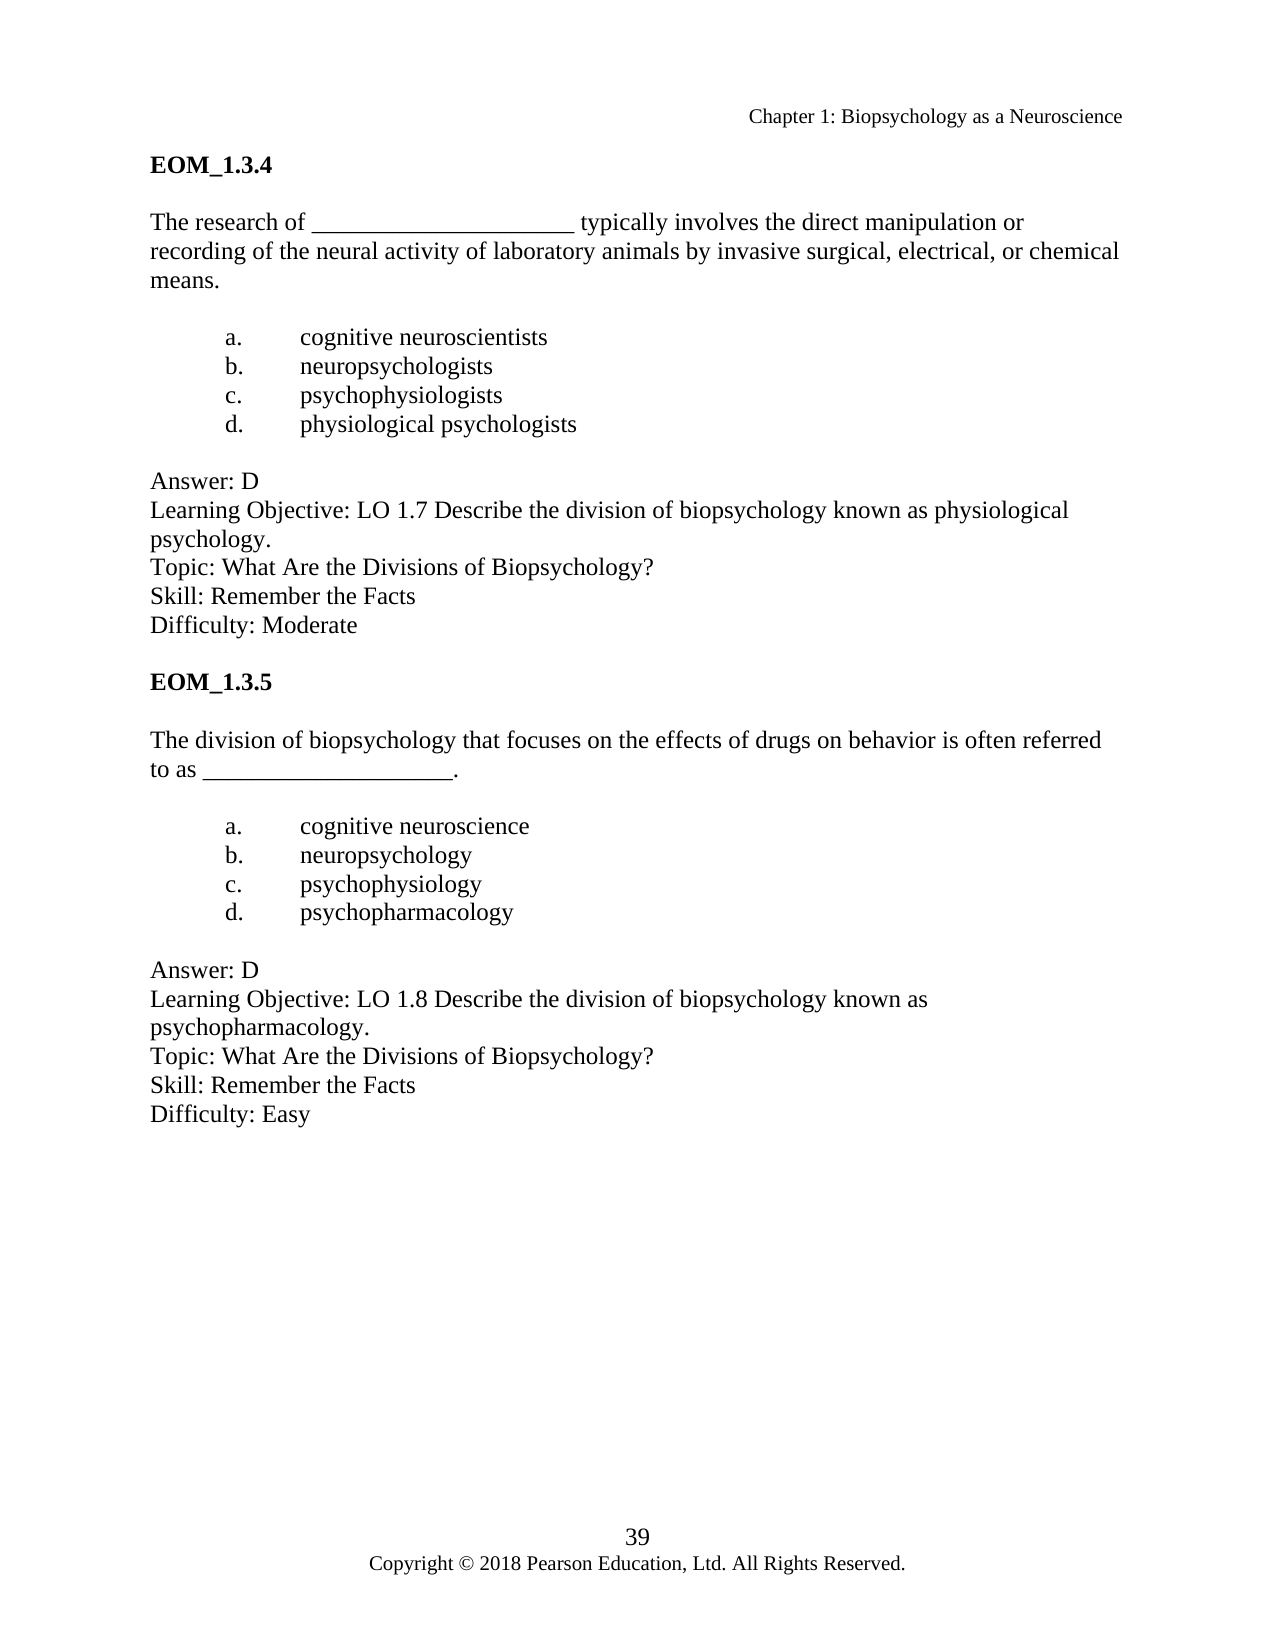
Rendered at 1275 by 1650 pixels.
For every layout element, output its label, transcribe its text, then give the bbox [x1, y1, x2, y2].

text Answer: D [150, 466, 1125, 495]
text a. cognitive neuroscientists [225, 322, 1125, 351]
text EOM_1.3.4 [150, 150, 1125, 179]
text c. psychophysiologists [225, 380, 1125, 409]
text b. neuropsychologists [225, 351, 1125, 380]
text The division of biopsychology that focuses on the effects of drugs on behavior is often referred to as ____________________. [150, 725, 1125, 782]
text Learning Objective: LO 1.7 Describe the division of biopsychology known as physiological psychology. [150, 495, 1125, 552]
text Skill: Remember the Facts [150, 581, 1125, 610]
text Difficulty: Easy [150, 1099, 1125, 1127]
text c. psychophysiology [225, 869, 1125, 897]
text Skill: Remember the Facts [150, 1070, 1125, 1099]
text a. cognitive neuroscience [225, 811, 1125, 840]
text The research of _____________________ typically involves the direct manipulation or recording of the neural activity of laboratory animals by invasive surgical, electrical, or chemical means. [150, 207, 1125, 294]
text d. physiological psychologists [225, 409, 1125, 437]
text d. psychopharmacology [225, 897, 1125, 926]
text EOM_1.3.5 [150, 667, 1125, 696]
text Topic: What Are the Divisions of Biopsychology? [150, 552, 1125, 581]
text Topic: What Are the Divisions of Biopsychology? [150, 1041, 1125, 1070]
text Difficulty: Moderate [150, 610, 1125, 639]
text b. neuropsychology [225, 840, 1125, 869]
text Learning Objective: LO 1.8 Describe the division of biopsychology known as psychopharmacology. [150, 984, 1125, 1041]
text Answer: D [150, 955, 1125, 984]
